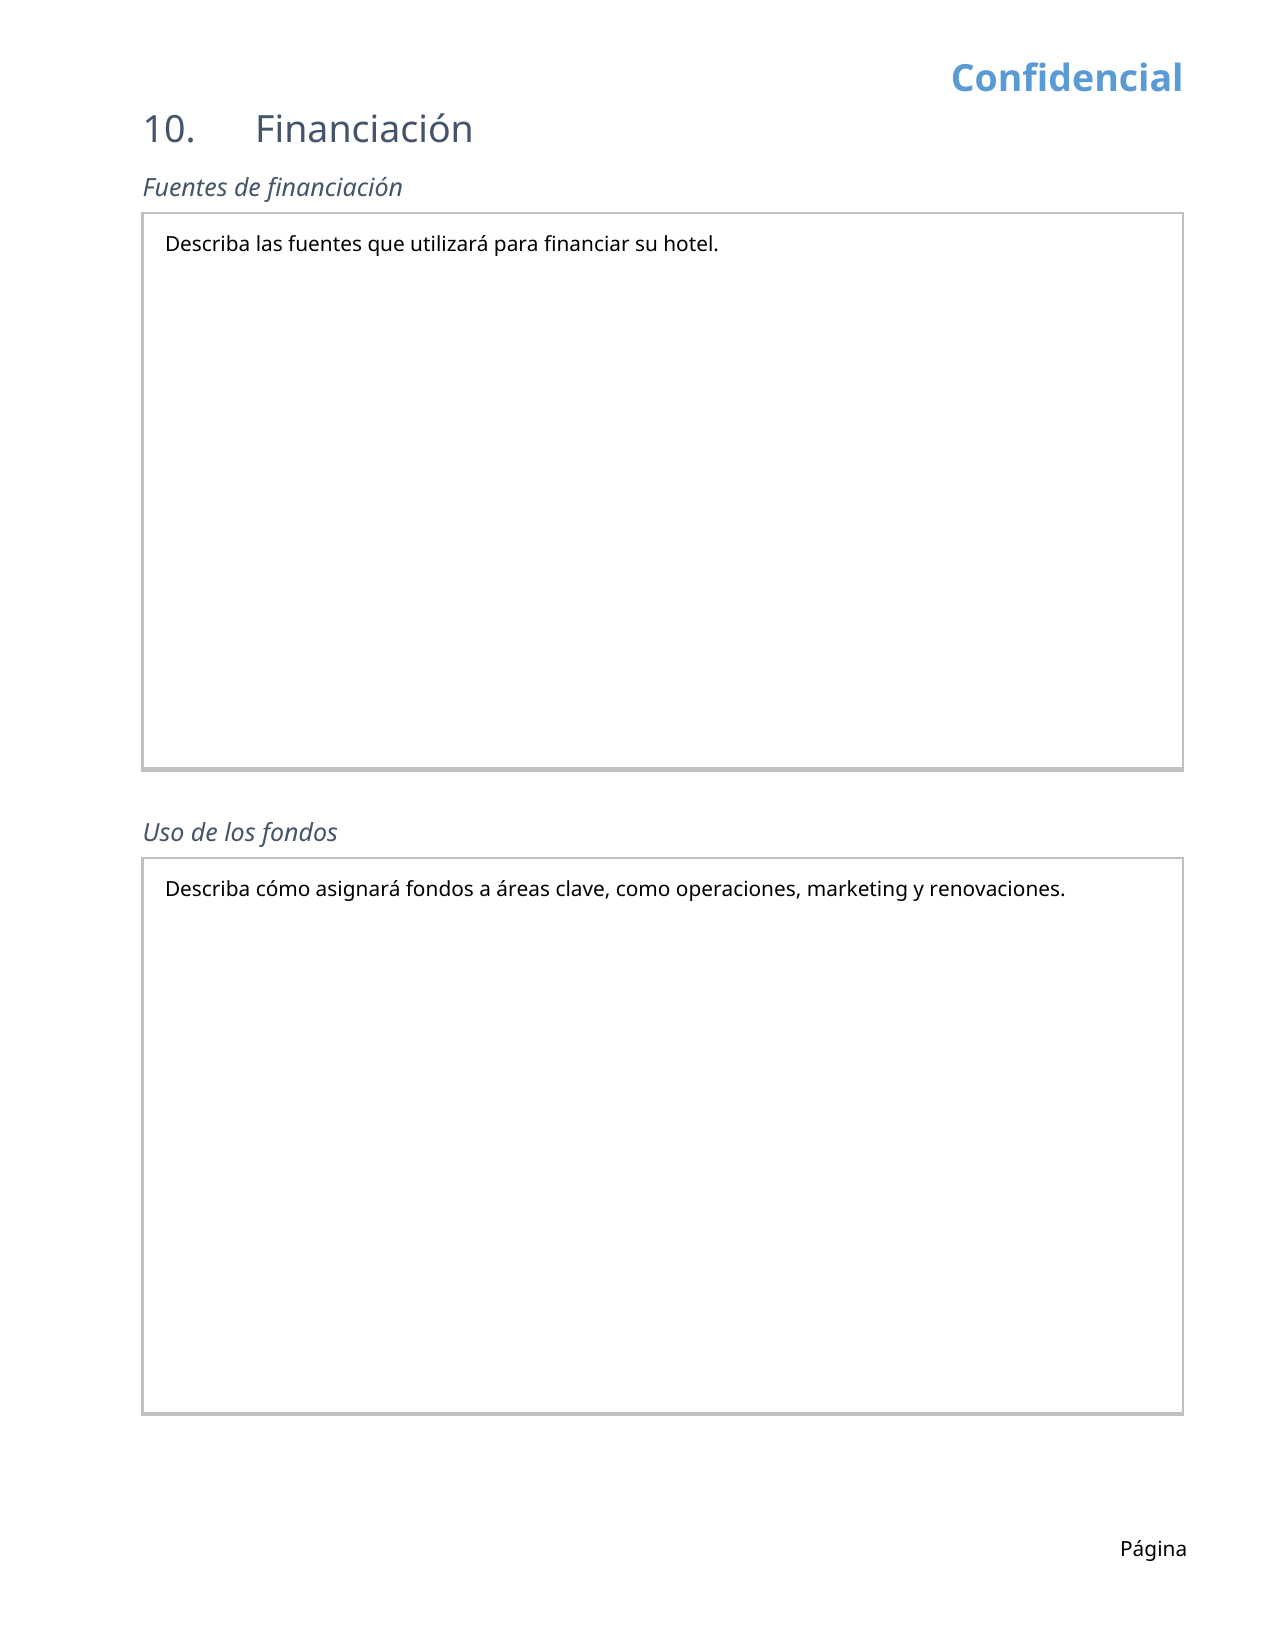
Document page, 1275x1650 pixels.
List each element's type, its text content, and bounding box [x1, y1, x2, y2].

subtitle Financiación [142, 102, 1200, 153]
table_header Describa cómo asignará fondos a áreas clave, como operaciones, marketing y renovaciones. [144, 859, 1182, 1412]
table_header Describa las fuentes que utilizará para financiar su hotel. [144, 214, 1182, 767]
text Fuentes de financiación [105, 170, 1200, 204]
text Uso de los fondos [105, 814, 1200, 848]
